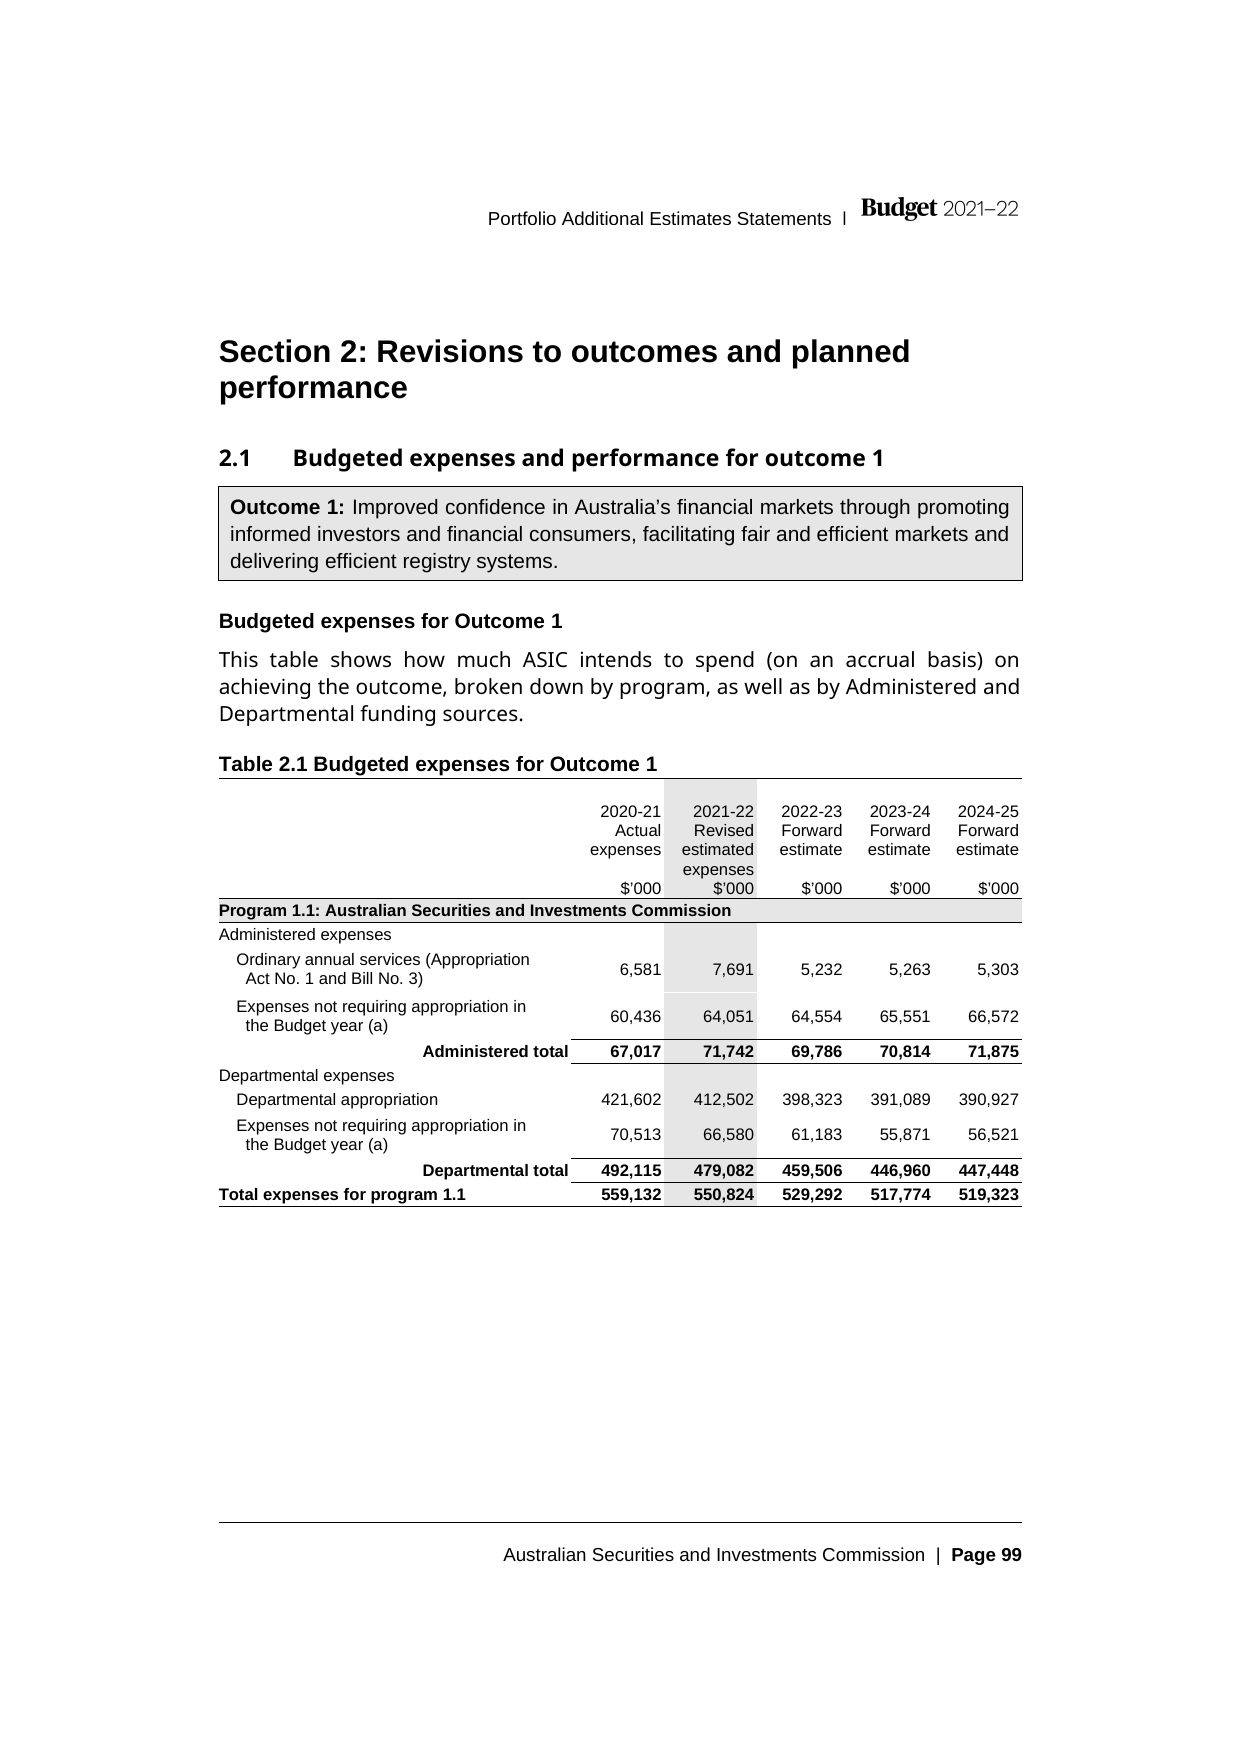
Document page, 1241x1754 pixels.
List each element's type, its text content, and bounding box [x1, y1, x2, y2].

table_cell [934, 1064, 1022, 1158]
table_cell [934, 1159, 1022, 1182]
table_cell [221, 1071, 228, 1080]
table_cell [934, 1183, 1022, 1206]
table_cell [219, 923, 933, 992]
subtitle Budgeted expenses for Outcome 1 [218, 609, 1022, 633]
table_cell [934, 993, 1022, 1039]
subtitle 2.1 Budgeted expenses and performance for outcome 1 [218, 442, 1022, 473]
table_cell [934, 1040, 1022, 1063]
subtitle Section 2: Revisions to outcomes and planned performance [218, 333, 1022, 405]
picture [857, 188, 1020, 225]
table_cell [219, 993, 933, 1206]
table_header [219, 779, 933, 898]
subtitle Table 2.1 Budgeted expenses for Outcome 1 [218, 752, 1022, 776]
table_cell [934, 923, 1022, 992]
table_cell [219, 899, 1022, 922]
text This table shows how much ASIC intends to spend (on an accrual basis) on achieving the outcome, broken down by program, as well as by Administered and Departmental funding sources. [218, 646, 1022, 727]
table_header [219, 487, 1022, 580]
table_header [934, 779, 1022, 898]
